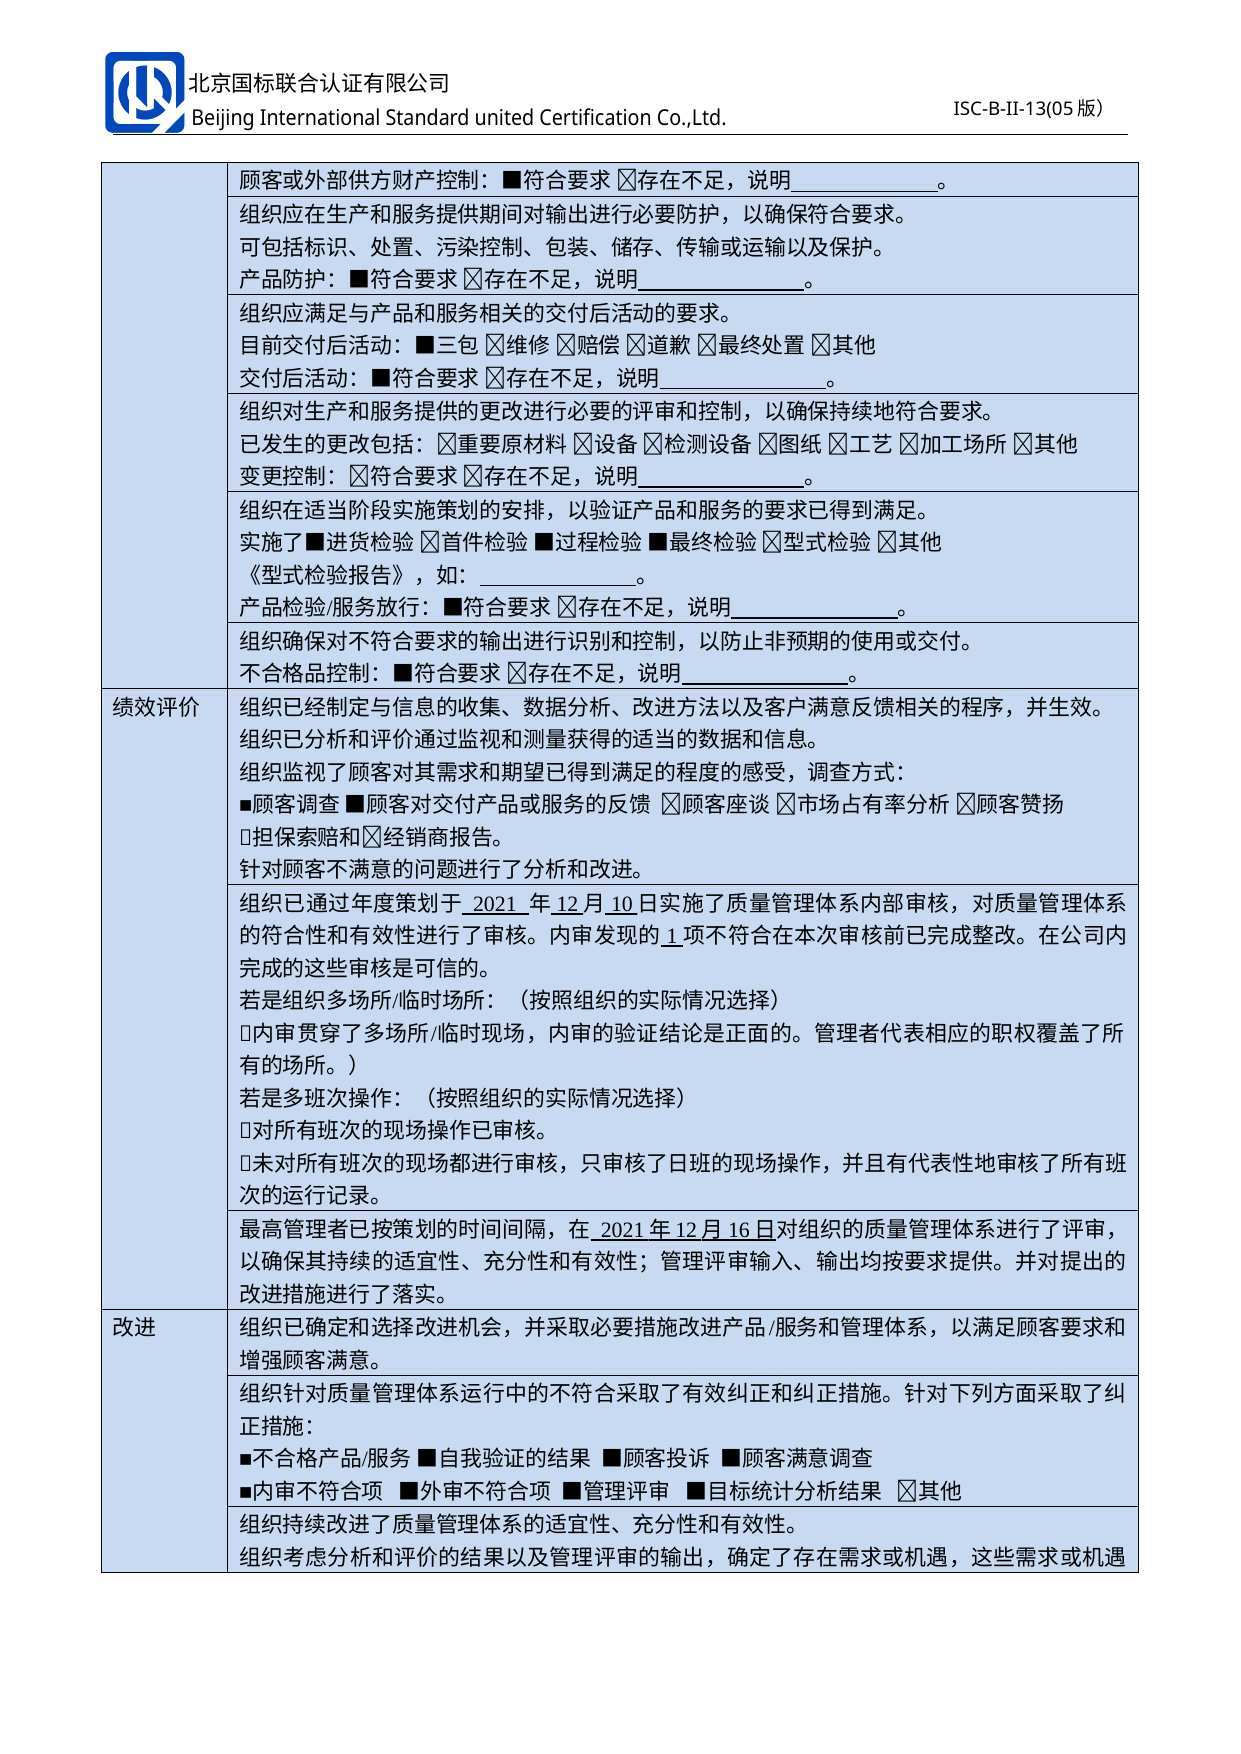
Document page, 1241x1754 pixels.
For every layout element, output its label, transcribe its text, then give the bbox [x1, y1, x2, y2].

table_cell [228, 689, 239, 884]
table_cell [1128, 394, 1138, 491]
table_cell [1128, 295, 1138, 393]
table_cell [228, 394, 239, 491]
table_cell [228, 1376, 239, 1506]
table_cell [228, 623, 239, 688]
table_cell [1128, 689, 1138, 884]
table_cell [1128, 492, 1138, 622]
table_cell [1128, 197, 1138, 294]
table_cell 改进 [102, 1310, 227, 1572]
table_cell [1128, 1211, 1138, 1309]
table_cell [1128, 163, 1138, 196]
picture [105, 52, 185, 133]
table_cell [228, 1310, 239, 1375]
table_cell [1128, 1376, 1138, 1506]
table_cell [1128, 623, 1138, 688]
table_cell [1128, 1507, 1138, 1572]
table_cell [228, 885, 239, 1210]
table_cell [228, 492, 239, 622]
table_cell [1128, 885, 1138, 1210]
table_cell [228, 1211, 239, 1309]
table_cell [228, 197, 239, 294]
table_cell 绩效评价 [102, 689, 227, 1309]
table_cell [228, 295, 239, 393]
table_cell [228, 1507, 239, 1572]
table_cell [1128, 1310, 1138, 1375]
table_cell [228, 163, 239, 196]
